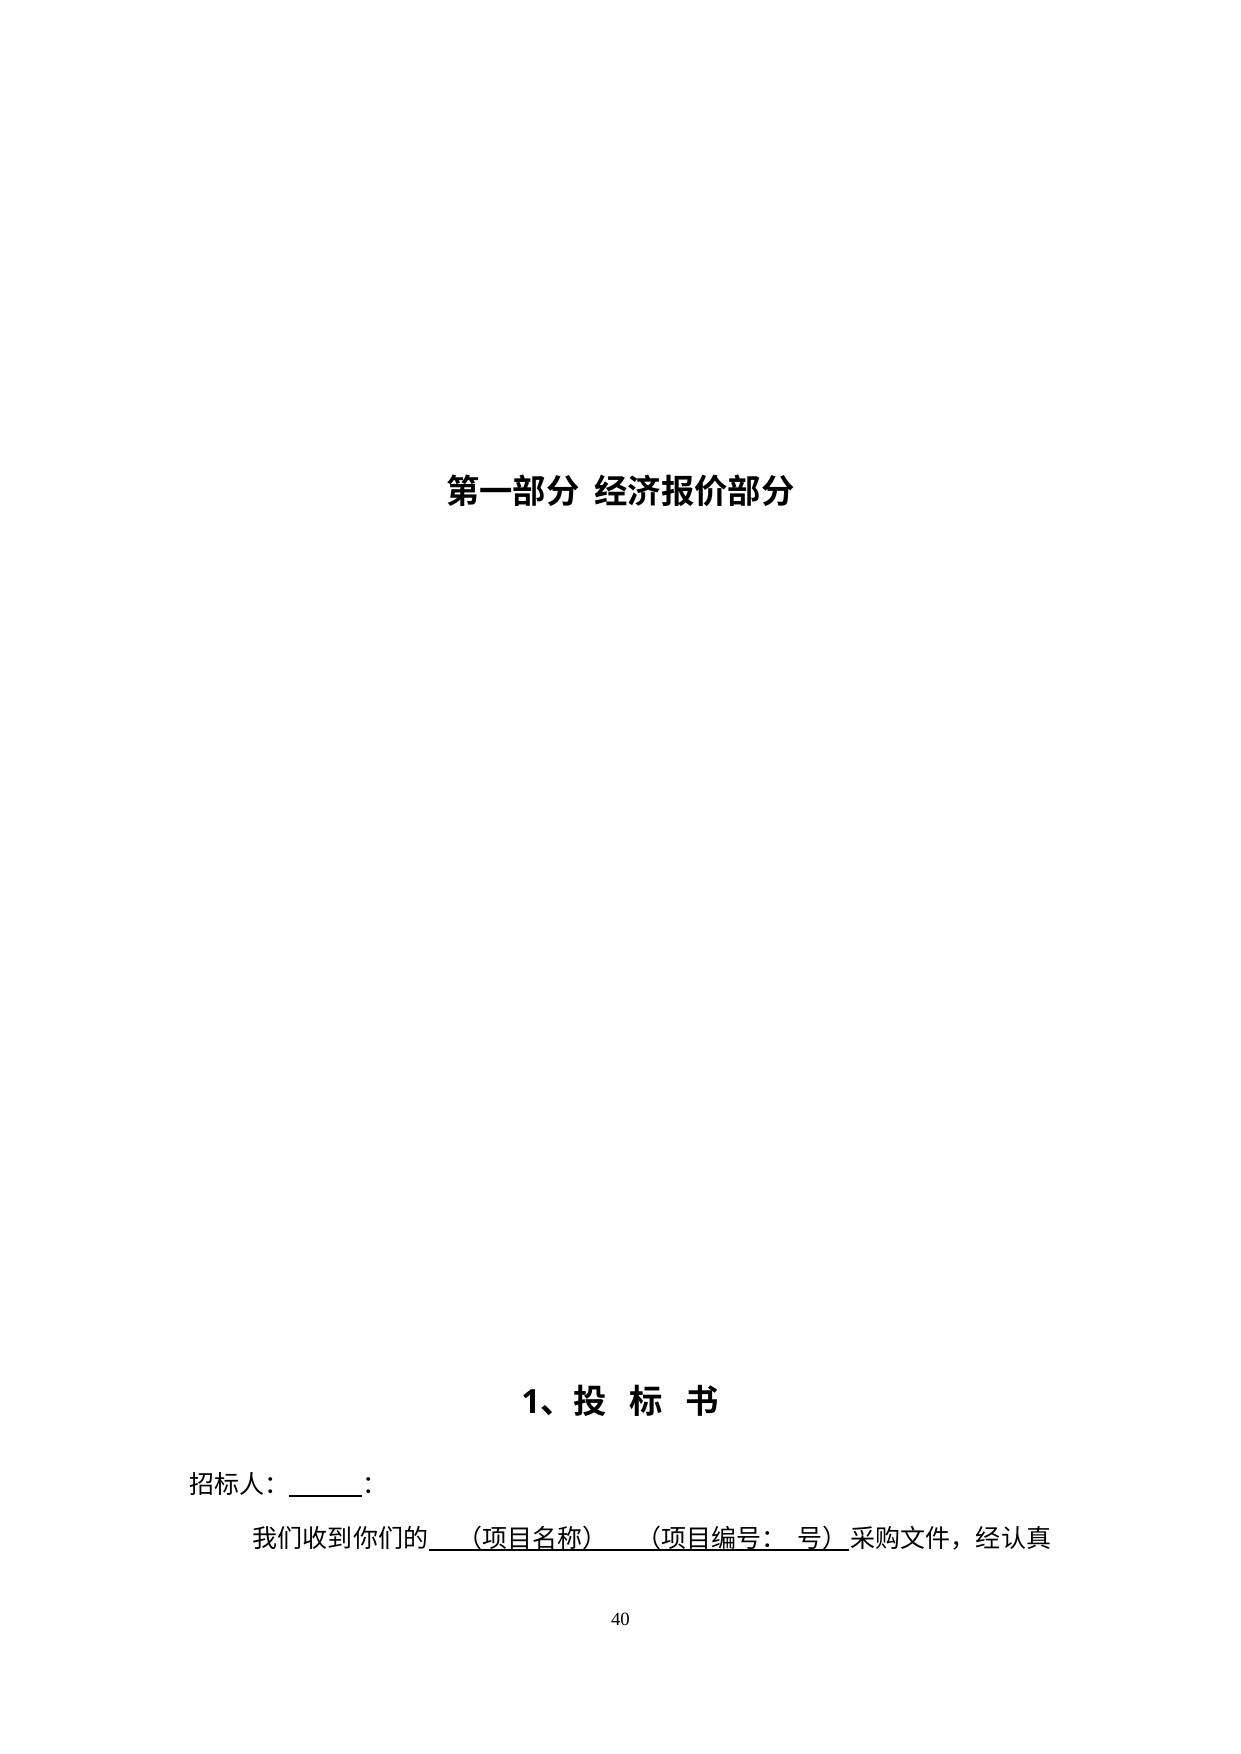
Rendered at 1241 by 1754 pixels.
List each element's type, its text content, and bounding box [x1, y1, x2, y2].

text 第一部分 经济报价部分 [189, 457, 1051, 522]
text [189, 1518, 1051, 1555]
list 投 标 书 [189, 1367, 1051, 1432]
text 招标人： ： [189, 1464, 1051, 1500]
